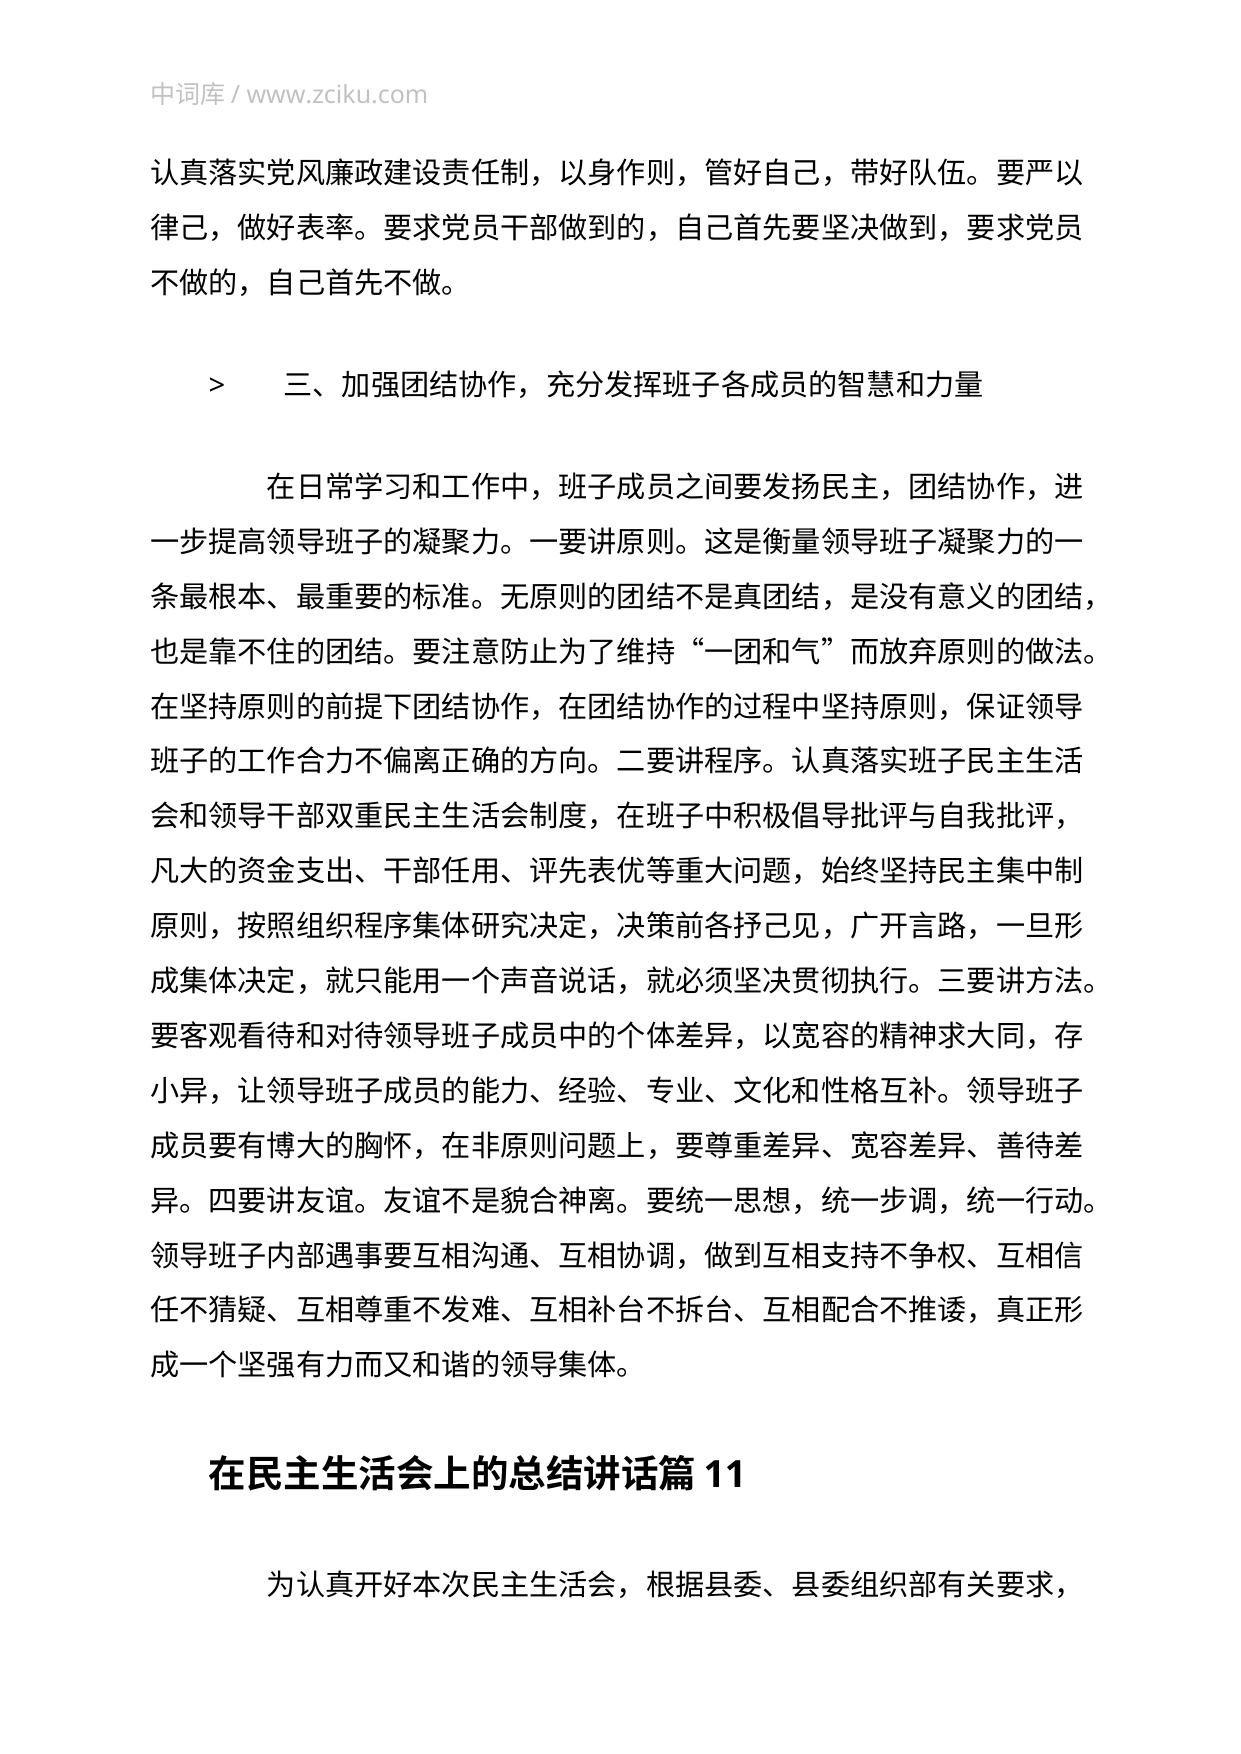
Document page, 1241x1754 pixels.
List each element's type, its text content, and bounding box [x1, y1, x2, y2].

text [150, 150, 1090, 302]
text 在民主生活会上的总结讲话篇11 [150, 1444, 1090, 1498]
text > 三、加强团结协作，充分发挥班子各成员的智慧和力量 [150, 362, 1090, 404]
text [150, 1561, 1090, 1603]
text 在日常学习和工作中，班子成员之间要发扬民主，团结协作，进一步提高领导班子的凝聚力。一要讲原则。这是衡量领导班子凝聚力的一条最根本、最重要的标准。无原则的团结不是真团结，是没有意义的团结，也是靠不住的团结。要注意防止为了维持“一团和气”而放弃原则的做法。在坚持原则的前提下团结协作，在团结协作的过程中坚持原则，保证领导班子的工作合力不偏离正确的方向。二要讲程序。认真落实班子民主生活会和领导干部双重民主生活会制度，在班子中积极倡导批评与自我批评，凡大的资金支出、干部任用、评先表优等重大问题，始终坚持民主集中制原则，按照组织程序集体研究决定，决策前各抒己见，广开言路，一旦形成集体决定，就只能用一个声音说话，就必须坚决贯彻执行。三要讲方法。要客观看待和对待领导班子成员中的个体差异，以宽容的精神求大同，存小异，让领导班子成员的能力、经验、专业、文化和性格互补。领导班子成员要有博大的胸怀，在非原则问题上，要尊重差异、宽容差异、善待差异。四要讲友谊。友谊不是貌合神离。要统一思想，统一步调，统一行动。领导班子内部遇事要互相沟通、互相协调，做到互相支持不争权、互相信任不猜疑、互相尊重不发难、互相补台不拆台、互相配合不推诿，真正形成一个坚强有力而又和谐的领导集体。 [150, 463, 1090, 1384]
